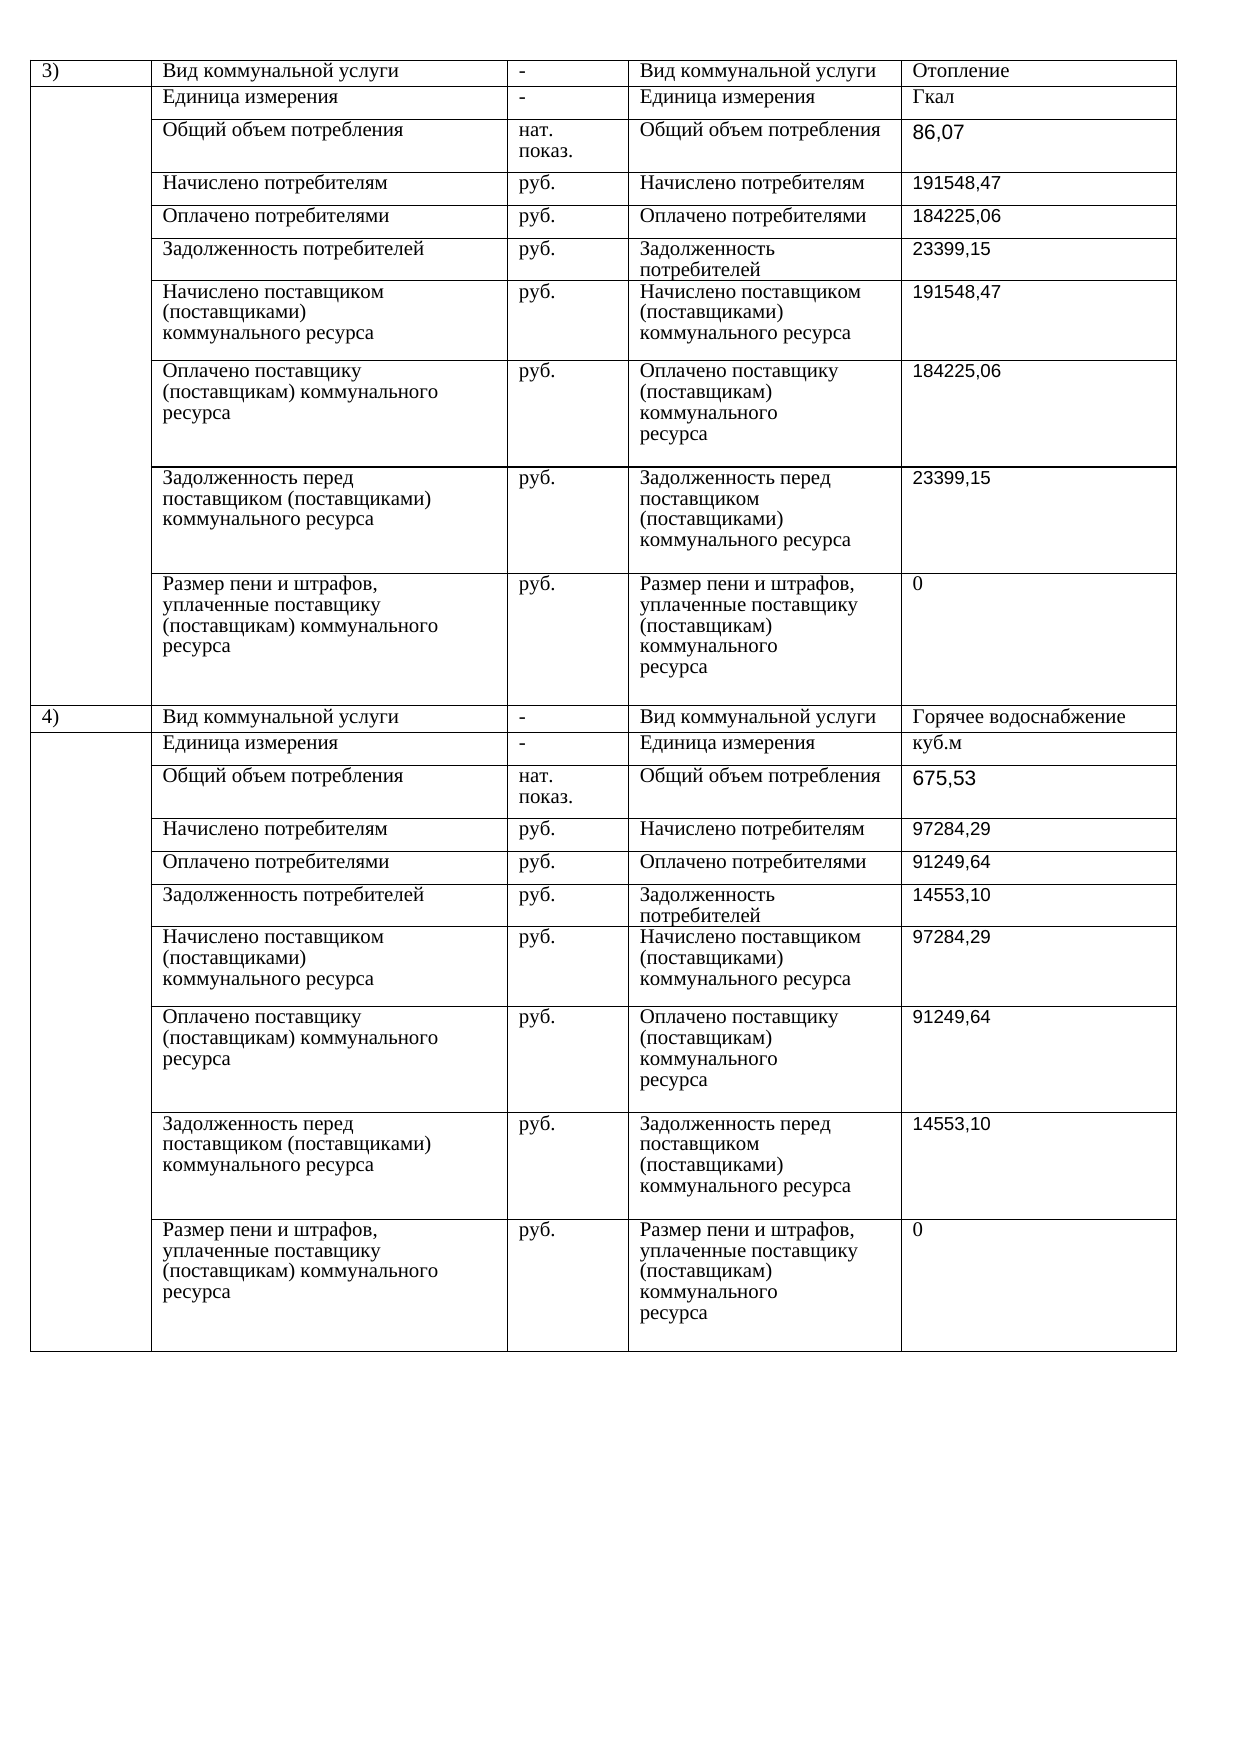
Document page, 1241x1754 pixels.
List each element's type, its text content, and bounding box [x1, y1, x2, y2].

table_cell Начислено поставщиком (поставщиками) коммунального ресурса [629, 281, 901, 360]
table_cell 4) [31, 706, 151, 732]
table_cell Вид коммунальной услуги [629, 706, 901, 732]
table_cell Размер пени и штрафов, уплаченные поставщику (поставщикам) коммунального ресурса [152, 1220, 507, 1351]
table_header Отопление [902, 61, 1176, 86]
table_cell руб. [508, 173, 628, 205]
table_cell Оплачено потребителями [629, 852, 901, 883]
table_cell Задолженность перед поставщиком (поставщиками) коммунального ресурса [629, 1113, 901, 1218]
table_cell - [508, 706, 628, 732]
table_cell 14553,10 [902, 885, 1176, 926]
table_cell Начислено поставщиком (поставщиками) коммунального ресурса [152, 281, 507, 360]
table_cell Общий объем потребления [629, 766, 901, 818]
table_cell нат. показ. [508, 120, 628, 172]
table_cell руб. [508, 206, 628, 238]
table_cell 23399,15 [902, 239, 1176, 280]
table_cell Задолженность потребителей [152, 239, 507, 280]
table_cell 91249,64 [902, 1007, 1176, 1112]
table_cell 97284,29 [902, 819, 1176, 851]
table_cell Оплачено потребителями [152, 206, 507, 238]
table_cell Общий объем потребления [152, 766, 507, 818]
table_header 3) [31, 61, 151, 86]
table_cell Единица измерения [629, 733, 901, 765]
table_cell 191548,47 [902, 173, 1176, 205]
table_cell 86,07 [902, 120, 1176, 172]
table_cell Начислено потребителям [629, 173, 901, 205]
table_cell Начислено потребителям [629, 819, 901, 851]
table_cell руб. [508, 1220, 628, 1351]
table_cell Задолженность перед поставщиком (поставщиками) коммунального ресурса [152, 468, 507, 573]
table_cell 23399,15 [902, 468, 1176, 573]
table_cell - [508, 87, 628, 119]
table_cell руб. [508, 281, 628, 360]
table_cell Задолженность потребителей [629, 885, 901, 926]
table_cell 675,53 [902, 766, 1176, 818]
table_cell 0 [902, 574, 1176, 705]
table_cell Оплачено потребителями [629, 206, 901, 238]
table_cell [31, 87, 151, 705]
table_header - [508, 61, 628, 86]
table_cell Общий объем потребления [152, 120, 507, 172]
table_cell руб. [508, 574, 628, 705]
table_cell Единица измерения [629, 87, 901, 119]
table_cell Единица измерения [152, 87, 507, 119]
table_cell 191548,47 [902, 281, 1176, 360]
table_cell 184225,06 [902, 206, 1176, 238]
table_cell Вид коммунальной услуги [152, 706, 507, 732]
table_cell Размер пени и штрафов, уплаченные поставщику (поставщикам) коммунального ресурса [629, 1220, 901, 1351]
table_cell Оплачено потребителями [152, 852, 507, 883]
table_cell Задолженность потребителей [152, 885, 507, 926]
table_header Вид коммунальной услуги [152, 61, 507, 86]
table_cell руб. [508, 1113, 628, 1218]
table_cell руб. [508, 361, 628, 466]
table_cell куб.м [902, 733, 1176, 765]
table_cell Начислено поставщиком (поставщиками) коммунального ресурса [152, 927, 507, 1006]
table_cell Оплачено поставщику (поставщикам) коммунального ресурса [152, 1007, 507, 1112]
table_cell руб. [508, 239, 628, 280]
table_cell Оплачено поставщику (поставщикам) коммунального ресурса [152, 361, 507, 466]
table_cell Задолженность перед поставщиком (поставщиками) коммунального ресурса [152, 1113, 507, 1218]
table_cell руб. [508, 1007, 628, 1112]
table_cell Оплачено поставщику (поставщикам) коммунального ресурса [629, 1007, 901, 1112]
table_cell руб. [508, 927, 628, 1006]
table_cell Задолженность потребителей [629, 239, 901, 280]
table_cell Общий объем потребления [629, 120, 901, 172]
table_cell 184225,06 [902, 361, 1176, 466]
table_cell руб. [508, 885, 628, 926]
table_cell Горячее водоснабжение [902, 706, 1176, 732]
table_cell Задолженность перед поставщиком (поставщиками) коммунального ресурса [629, 468, 901, 573]
table_cell руб. [508, 468, 628, 573]
table_cell 97284,29 [902, 927, 1176, 1006]
table_cell Размер пени и штрафов, уплаченные поставщику (поставщикам) коммунального ресурса [152, 574, 507, 705]
table_cell 14553,10 [902, 1113, 1176, 1218]
table_header Вид коммунальной услуги [629, 61, 901, 86]
table_cell Оплачено поставщику (поставщикам) коммунального ресурса [629, 361, 901, 466]
table_cell руб. [508, 819, 628, 851]
table_cell нат. показ. [508, 766, 628, 818]
table_cell 0 [902, 1220, 1176, 1351]
table_cell - [508, 733, 628, 765]
table_cell [31, 733, 151, 1351]
table_cell Размер пени и штрафов, уплаченные поставщику (поставщикам) коммунального ресурса [629, 574, 901, 705]
table_cell Гкал [902, 87, 1176, 119]
table_cell Начислено потребителям [152, 819, 507, 851]
table_cell 91249,64 [902, 852, 1176, 883]
table_cell Начислено поставщиком (поставщиками) коммунального ресурса [629, 927, 901, 1006]
table_cell Начислено потребителям [152, 173, 507, 205]
table_cell Единица измерения [152, 733, 507, 765]
table_cell руб. [508, 852, 628, 883]
